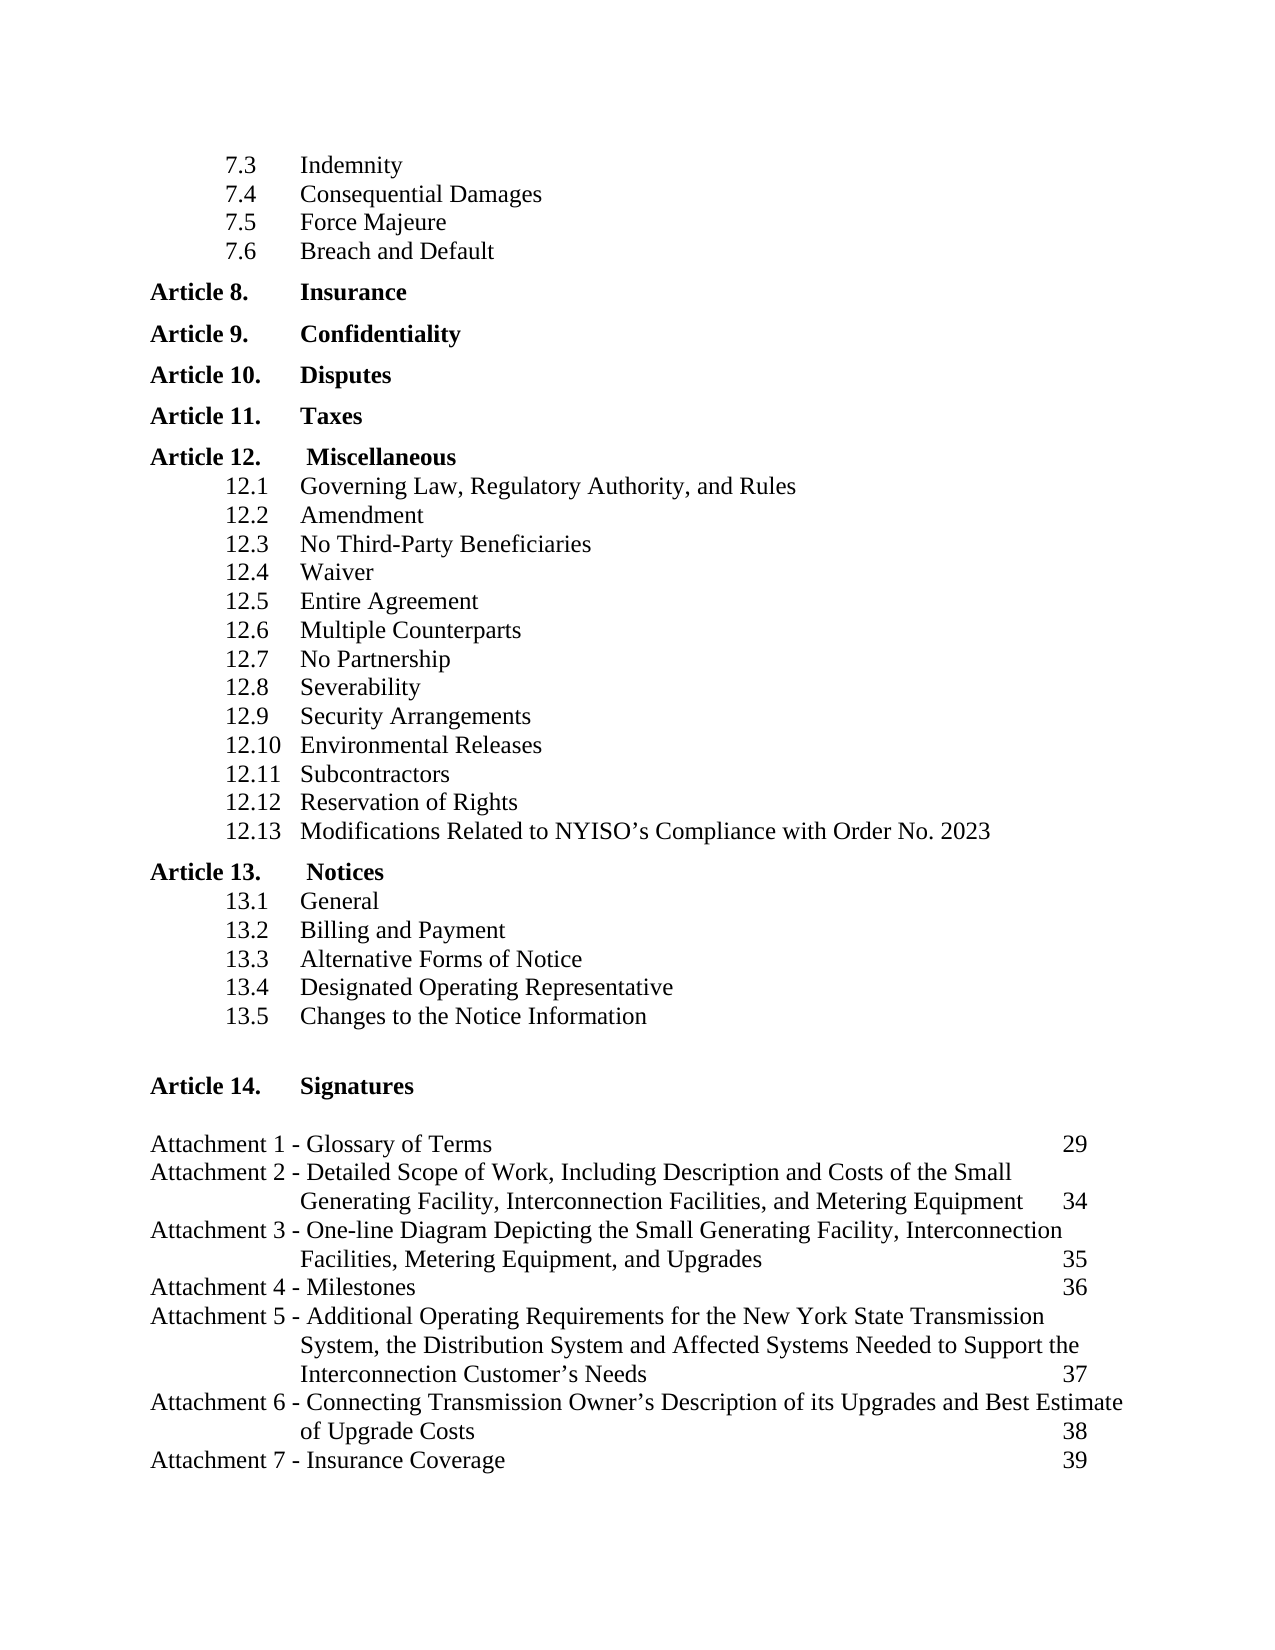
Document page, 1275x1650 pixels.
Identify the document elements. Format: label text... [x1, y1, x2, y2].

text Attachment 1 - Glossary of Terms 29 [150, 1129, 1125, 1157]
text 12.11 Subcontractors [225, 759, 1125, 787]
text Attachment 6 - Connecting Transmission Owner’s Description of its Upgrades and Best Estimate of Upgrade Costs 38 [150, 1387, 1125, 1445]
text 12.6 Multiple Counterparts [225, 615, 1125, 644]
text 12.3 No Third-Party Beneficiaries [225, 529, 1125, 557]
text 12.2 Amendment [225, 500, 1125, 529]
text Attachment 3 - One-line Diagram Depicting the Small Generating Facility, Interconnection Facilities, Metering Equipment, and Upgrades 35 [150, 1215, 1125, 1272]
text 12.10 Environmental Releases [225, 730, 1125, 759]
text 13.1 General [225, 886, 1125, 915]
text 13.2 Billing and Payment [225, 915, 1125, 944]
text Article 11. Taxes [150, 401, 1125, 430]
text 12.8 Severability [225, 672, 1125, 701]
text 7.3 Indemnity [225, 150, 1125, 179]
text Attachment 2 - Detailed Scope of Work, Including Description and Costs of the Small Generating Facility, Interconnection Facilities, and Metering Equipment 34 [150, 1157, 1125, 1215]
text Article 13. Notices [150, 857, 1125, 886]
text 12.1 Governing Law, Regulatory Authority, and Rules [225, 471, 1125, 500]
text Attachment 4 - Milestones 36 [150, 1272, 1125, 1301]
text 7.6 Breach and Default [225, 236, 1125, 265]
text 13.4 Designated Operating Representative [225, 972, 1125, 1001]
text Article 12. Miscellaneous [150, 442, 1125, 471]
text 12.4 Waiver [225, 557, 1125, 586]
text 12.5 Entire Agreement [225, 586, 1125, 615]
text 12.7 No Partnership [225, 644, 1125, 672]
text Article 9. Confidentiality [150, 319, 1125, 347]
text Article 10. Disputes [150, 360, 1125, 389]
text Article 14. Signatures [150, 1071, 1125, 1100]
text 13.3 Alternative Forms of Notice [225, 944, 1125, 972]
text 12.13 Modifications Related to NYISO’s Compliance with Order No. 2023 [225, 816, 1125, 845]
text 13.5 Changes to the Notice Information [225, 1001, 1125, 1030]
text 12.12 Reservation of Rights [225, 787, 1125, 816]
text 7.4 Consequential Damages [225, 179, 1125, 207]
text Article 8. Insurance [150, 277, 1125, 306]
text 7.5 Force Majeure [225, 207, 1125, 236]
text 12.9 Security Arrangements [225, 701, 1125, 730]
text Attachment 5 - Additional Operating Requirements for the New York State Transmission System, the Distribution System and Affected Systems Needed to Support the Interconnection Customer’s Needs 37 [150, 1301, 1125, 1387]
text Attachment 7 - Insurance Coverage 39 [150, 1445, 1125, 1474]
